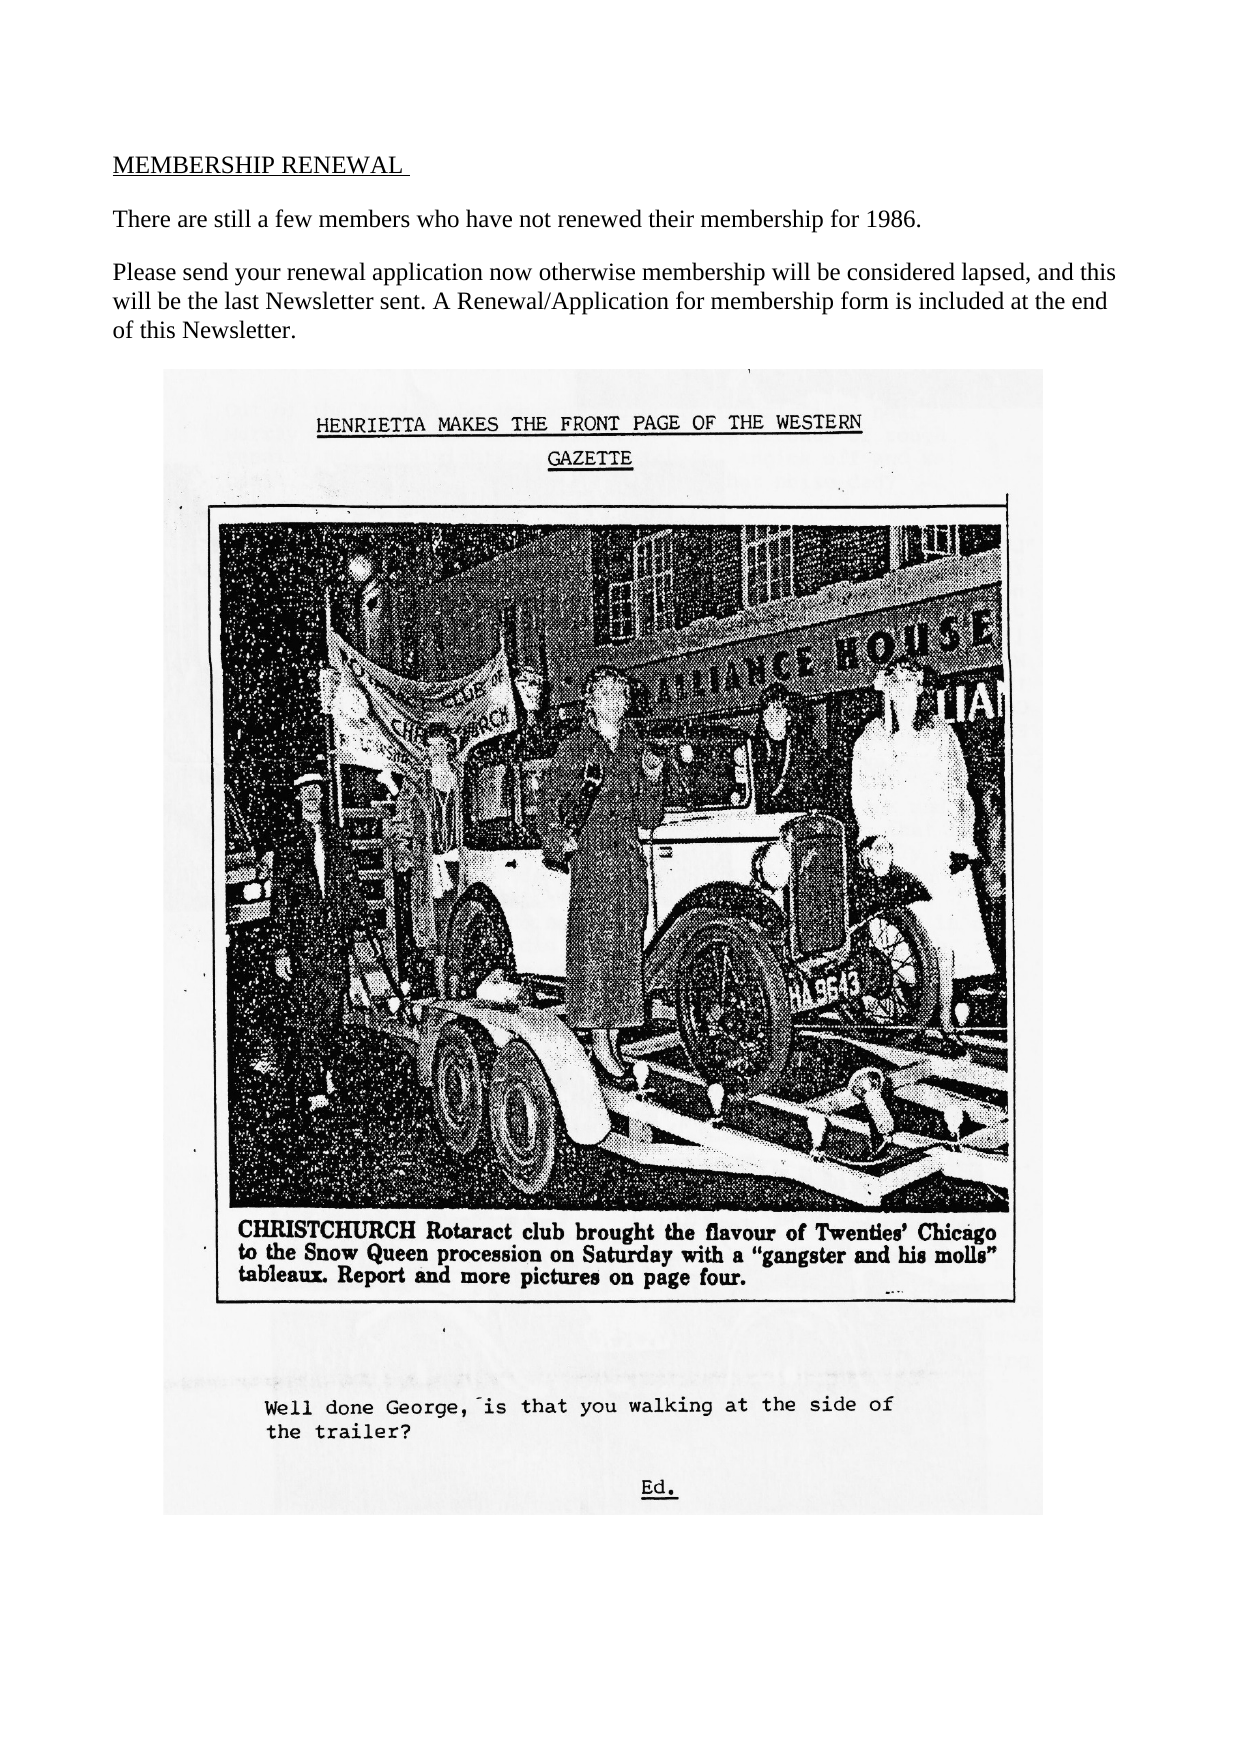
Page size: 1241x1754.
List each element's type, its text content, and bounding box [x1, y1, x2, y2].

text There are still a few members who have not renewed their membership for 1986. [112, 204, 1127, 232]
text Please send your renewal application now otherwise membership will be considered lapsed, and this will be the last Newsletter sent. A Renewal/Application for membership form is included at the end of this Newsletter. [112, 257, 1127, 344]
picture [161, 369, 1043, 1513]
text MEMBERSHIP RENEWAL [112, 150, 1127, 179]
